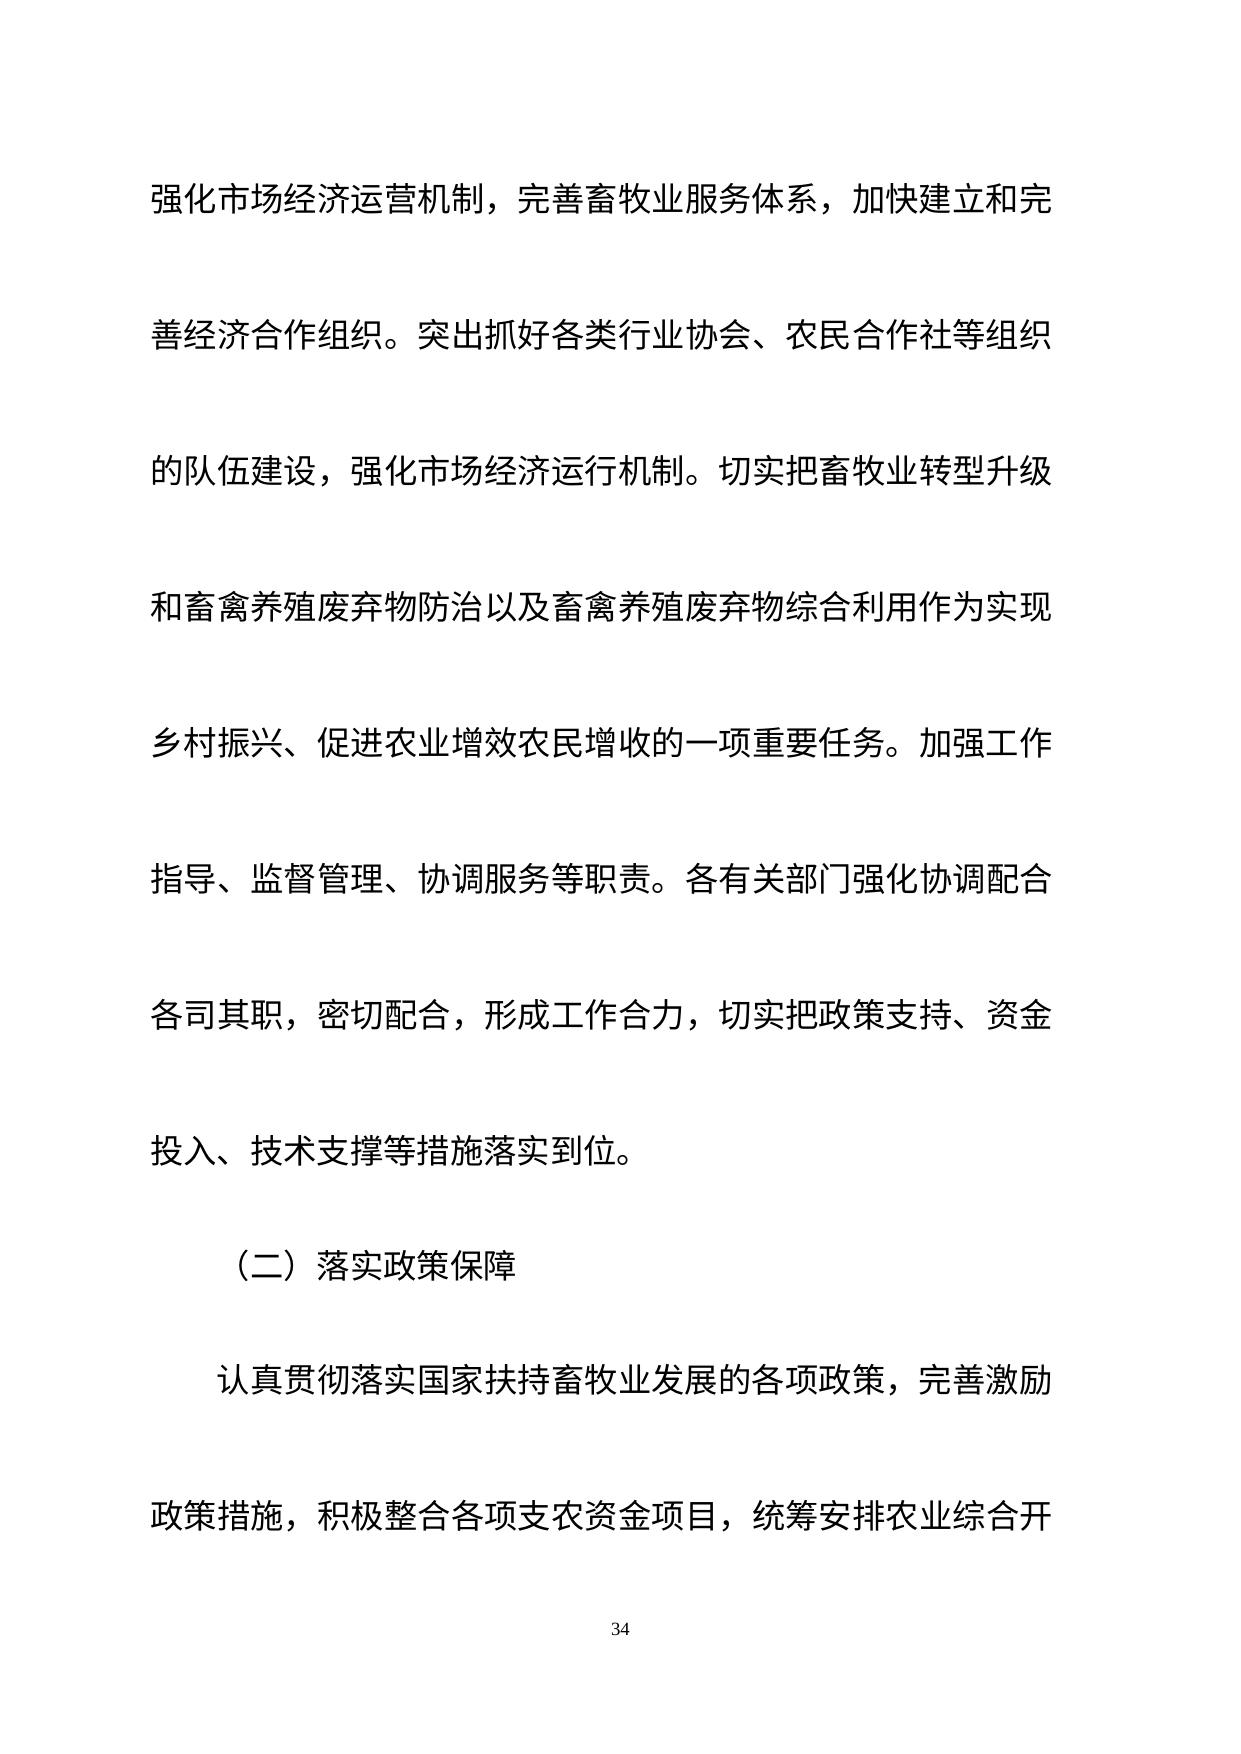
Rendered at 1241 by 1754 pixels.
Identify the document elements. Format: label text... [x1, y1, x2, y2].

subtitle （二）落实政策保障 [150, 1218, 1053, 1309]
